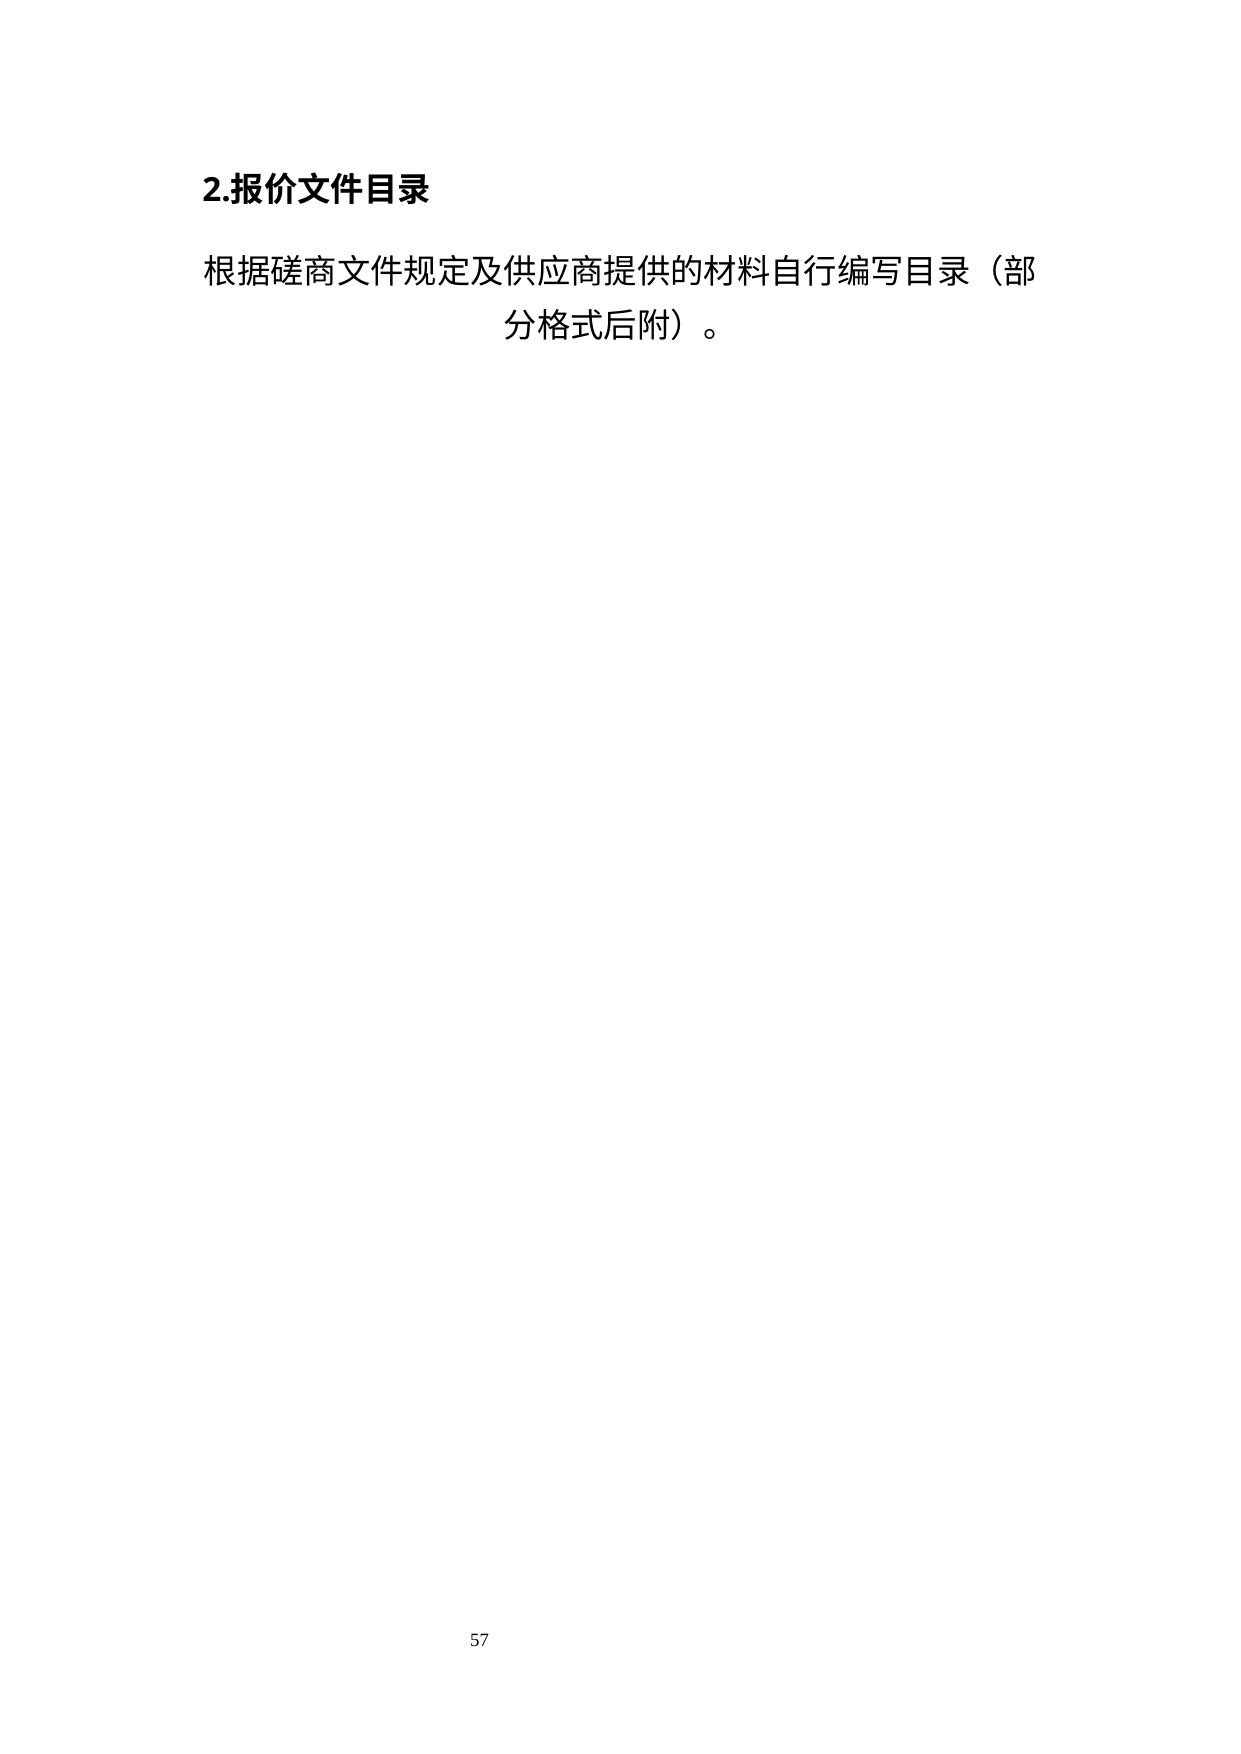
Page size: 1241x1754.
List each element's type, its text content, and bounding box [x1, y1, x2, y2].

text 根据磋商文件规定及供应商提供的材料自行编写目录（部分格式后附）。竞 标 报 价 表 [187, 240, 1053, 349]
text 2.报价文件目录 [202, 162, 1053, 211]
